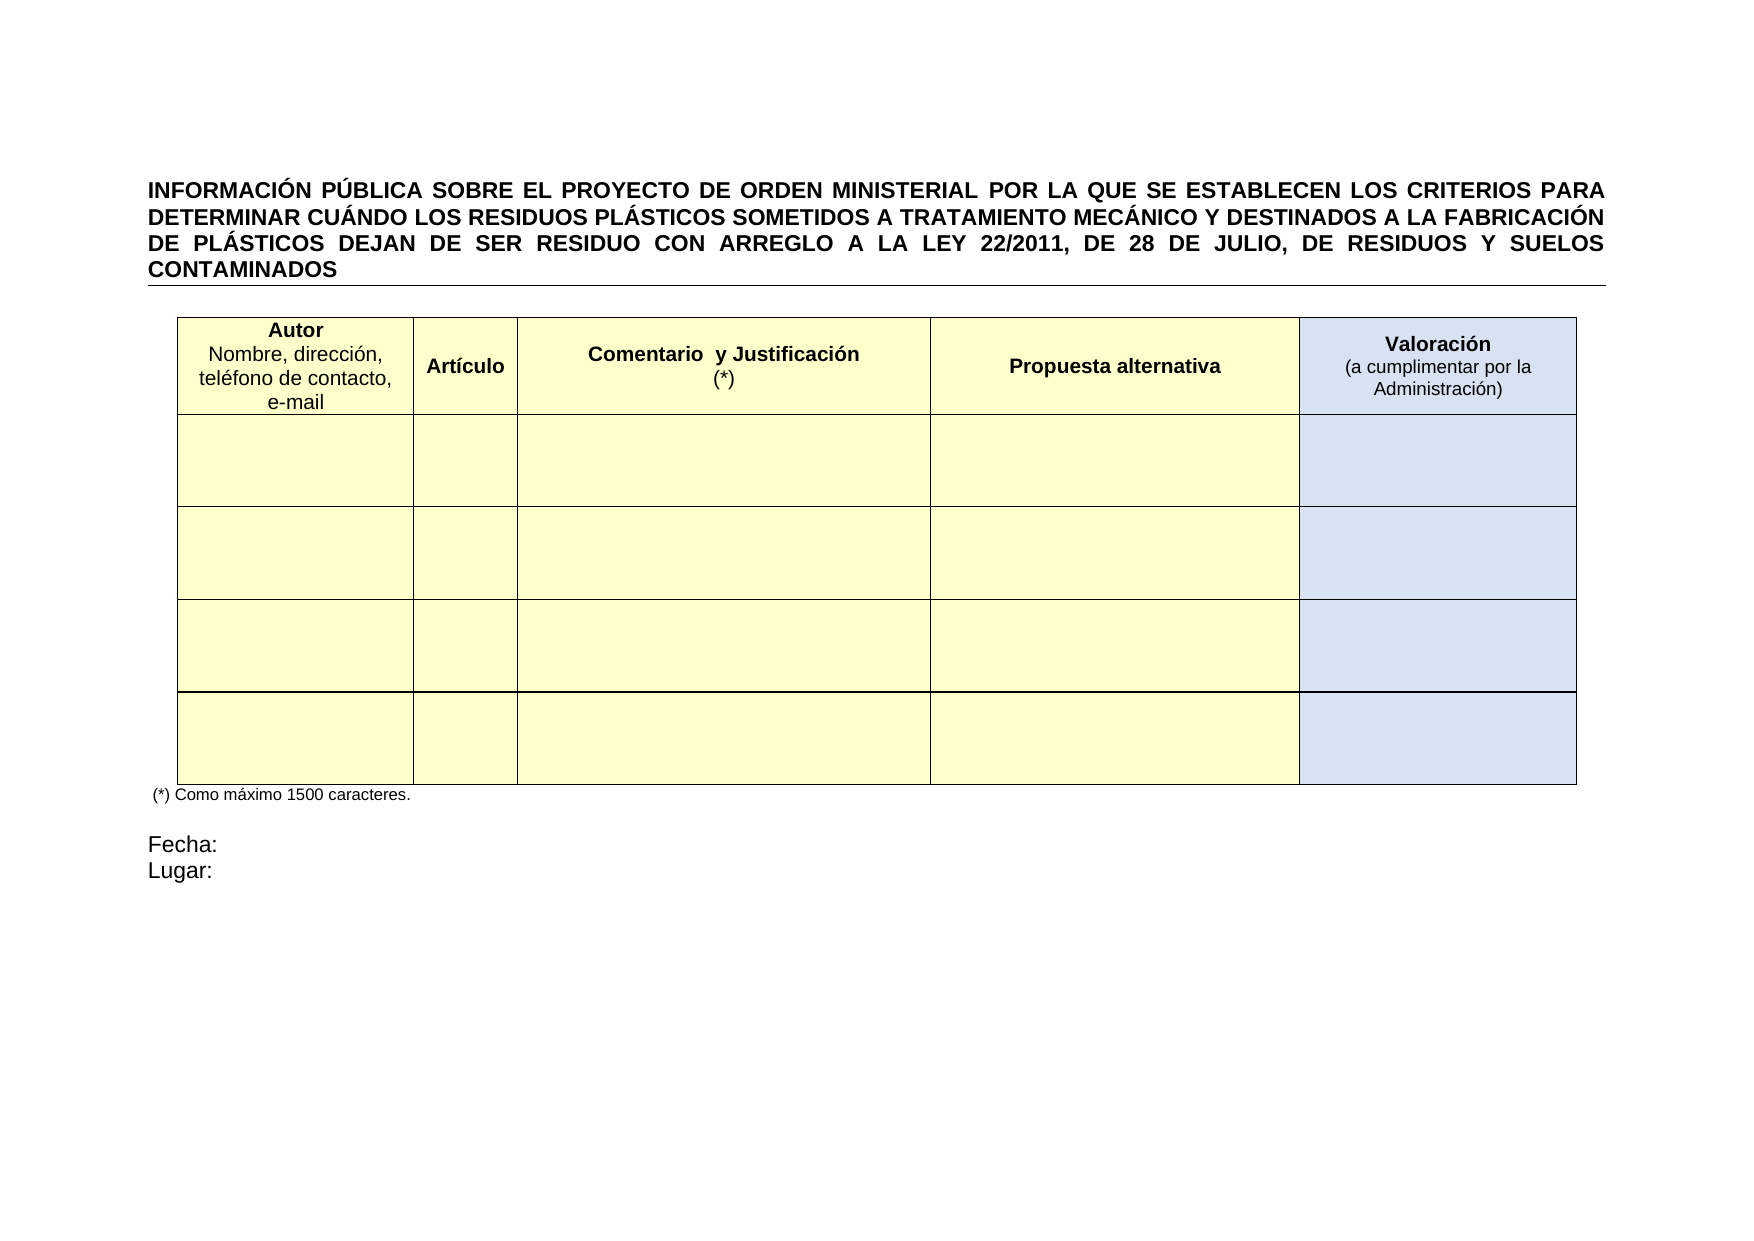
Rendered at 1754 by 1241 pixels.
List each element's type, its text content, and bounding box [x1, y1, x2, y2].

table_header Propuesta alternativa [931, 318, 1299, 414]
table_cell [518, 507, 930, 599]
table_cell [414, 507, 517, 599]
table_cell [178, 600, 413, 691]
table_cell [414, 693, 517, 784]
table_cell [518, 693, 930, 784]
table_cell [931, 507, 1299, 599]
table_cell [518, 415, 930, 506]
table_cell [518, 600, 930, 691]
text Fecha: [148, 831, 1606, 857]
table_cell [414, 415, 517, 506]
table_cell [931, 415, 1299, 506]
table_header Artículo [414, 318, 517, 414]
text Lugar: [148, 857, 1606, 883]
table_cell [931, 693, 1299, 784]
table_cell [414, 600, 517, 691]
table_cell [1300, 415, 1576, 506]
table_header Comentario y Justificación (*) [518, 318, 930, 414]
table_header Valoración (a cumplimentar por la Administración) [1300, 318, 1576, 414]
table_cell [178, 693, 413, 784]
table_cell [1300, 600, 1576, 691]
text INFORMACIÓN pública sobre el proyecto de orden ministerial por la que se establecen los criterios para determinar cuándo los residuos PLÁSTICOS SOMETIDOS A TRATAMIENTO MECÁNICO y destinados a LA FABRICACIÓN DE PLÁSTICOS dejan de ser residuo con arreglo a la Ley 22/2011, de 28 de julio, de residuos y suelos contaminados [148, 177, 1606, 285]
table_cell [178, 415, 413, 506]
table_cell [1300, 693, 1576, 784]
text (*) Como máximo 1500 caracteres. [148, 785, 1606, 804]
table_cell [1300, 507, 1576, 599]
table_header Autor Nombre, dirección, teléfono de contacto, e-mail [178, 318, 413, 414]
table_cell [931, 600, 1299, 691]
table_cell [178, 507, 413, 599]
